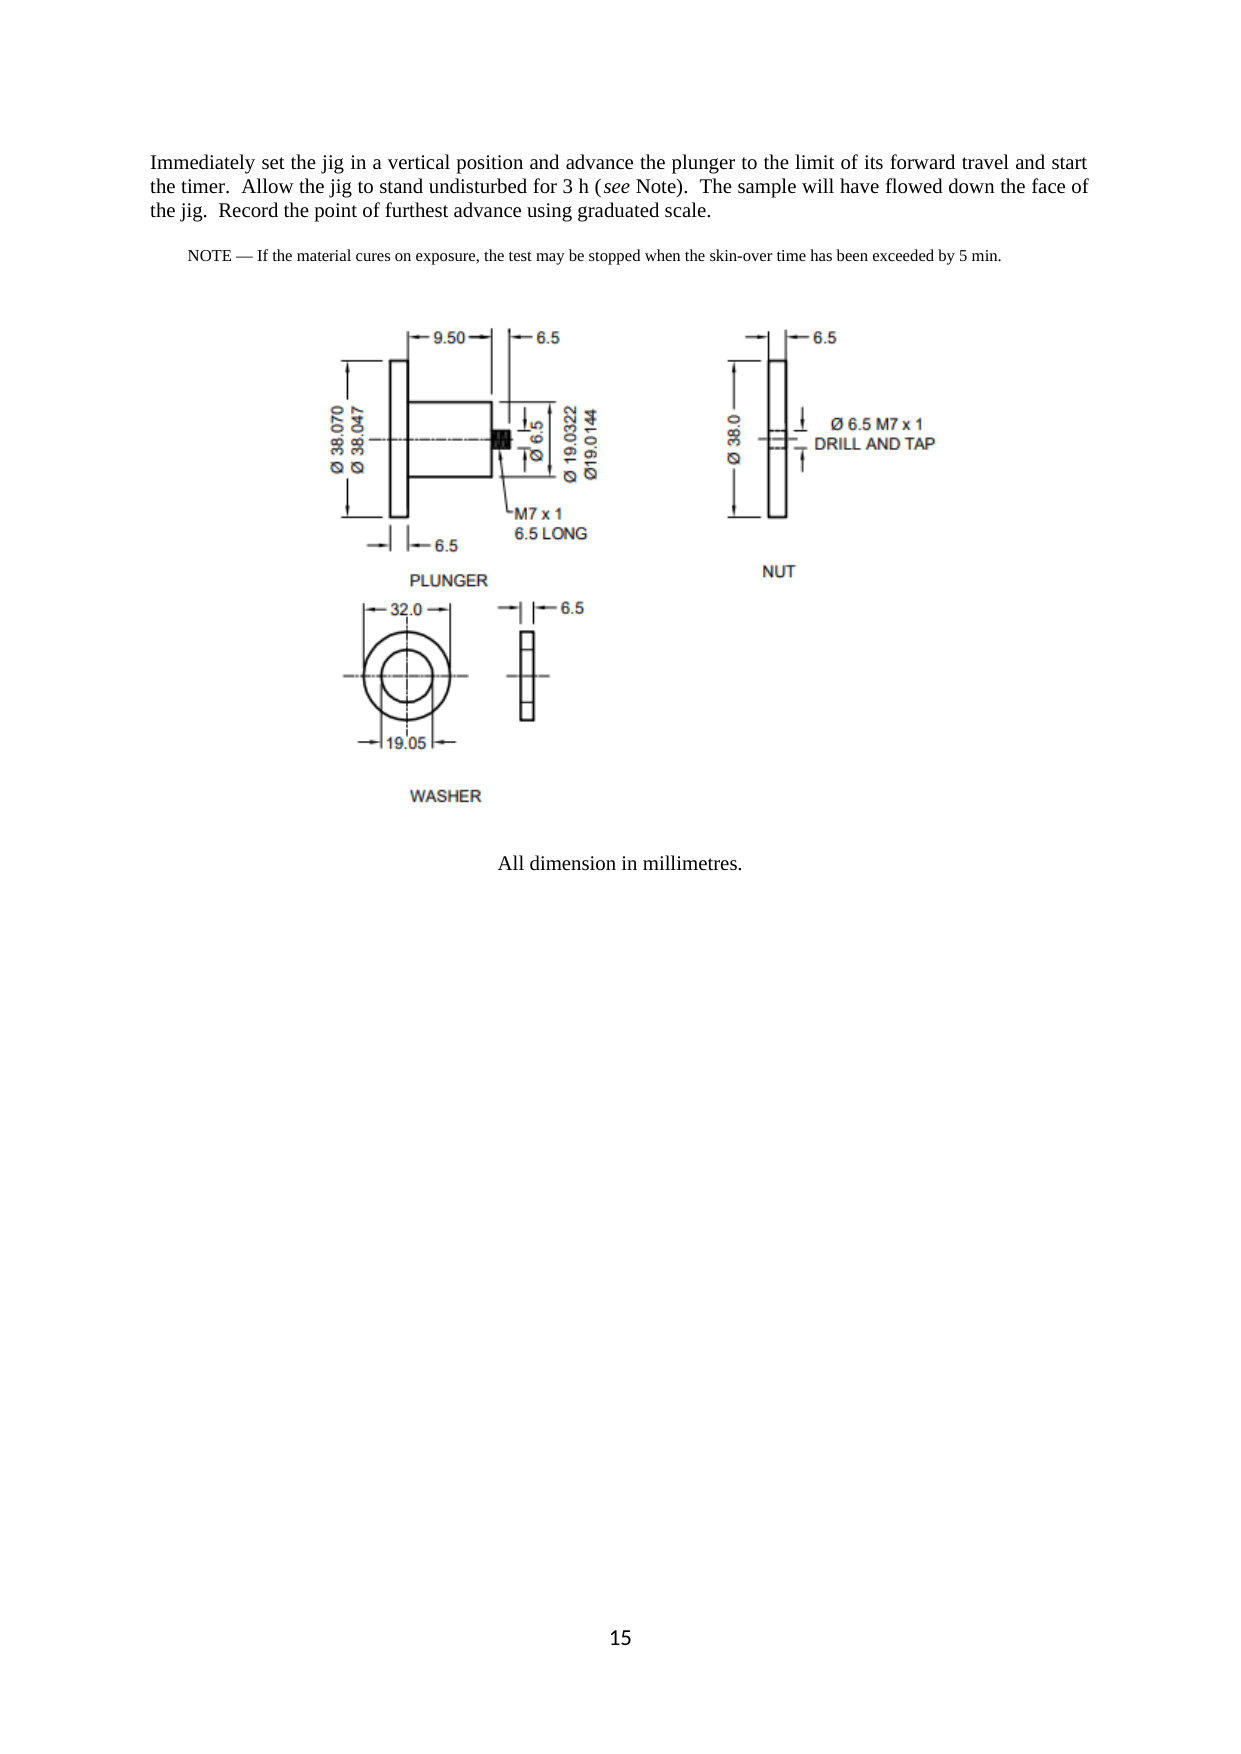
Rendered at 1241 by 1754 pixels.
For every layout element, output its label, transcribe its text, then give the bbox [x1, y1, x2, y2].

text All dimension in millimetres. [150, 851, 1090, 875]
text NOTE — If the material cures on exposure, the test may be stopped when the skin-over time has been exceeded by 5 min. [187, 246, 1090, 265]
text Immediately set the jig in a vertical position and advance the plunger to the limit of its forward travel and start the timer. Allow the jig to stand undisturbed for 3 h (see Note). The sample will have flowed down the face of the jig. Record the point of furthest advance using graduated scale. [150, 150, 1090, 222]
picture [283, 289, 957, 811]
